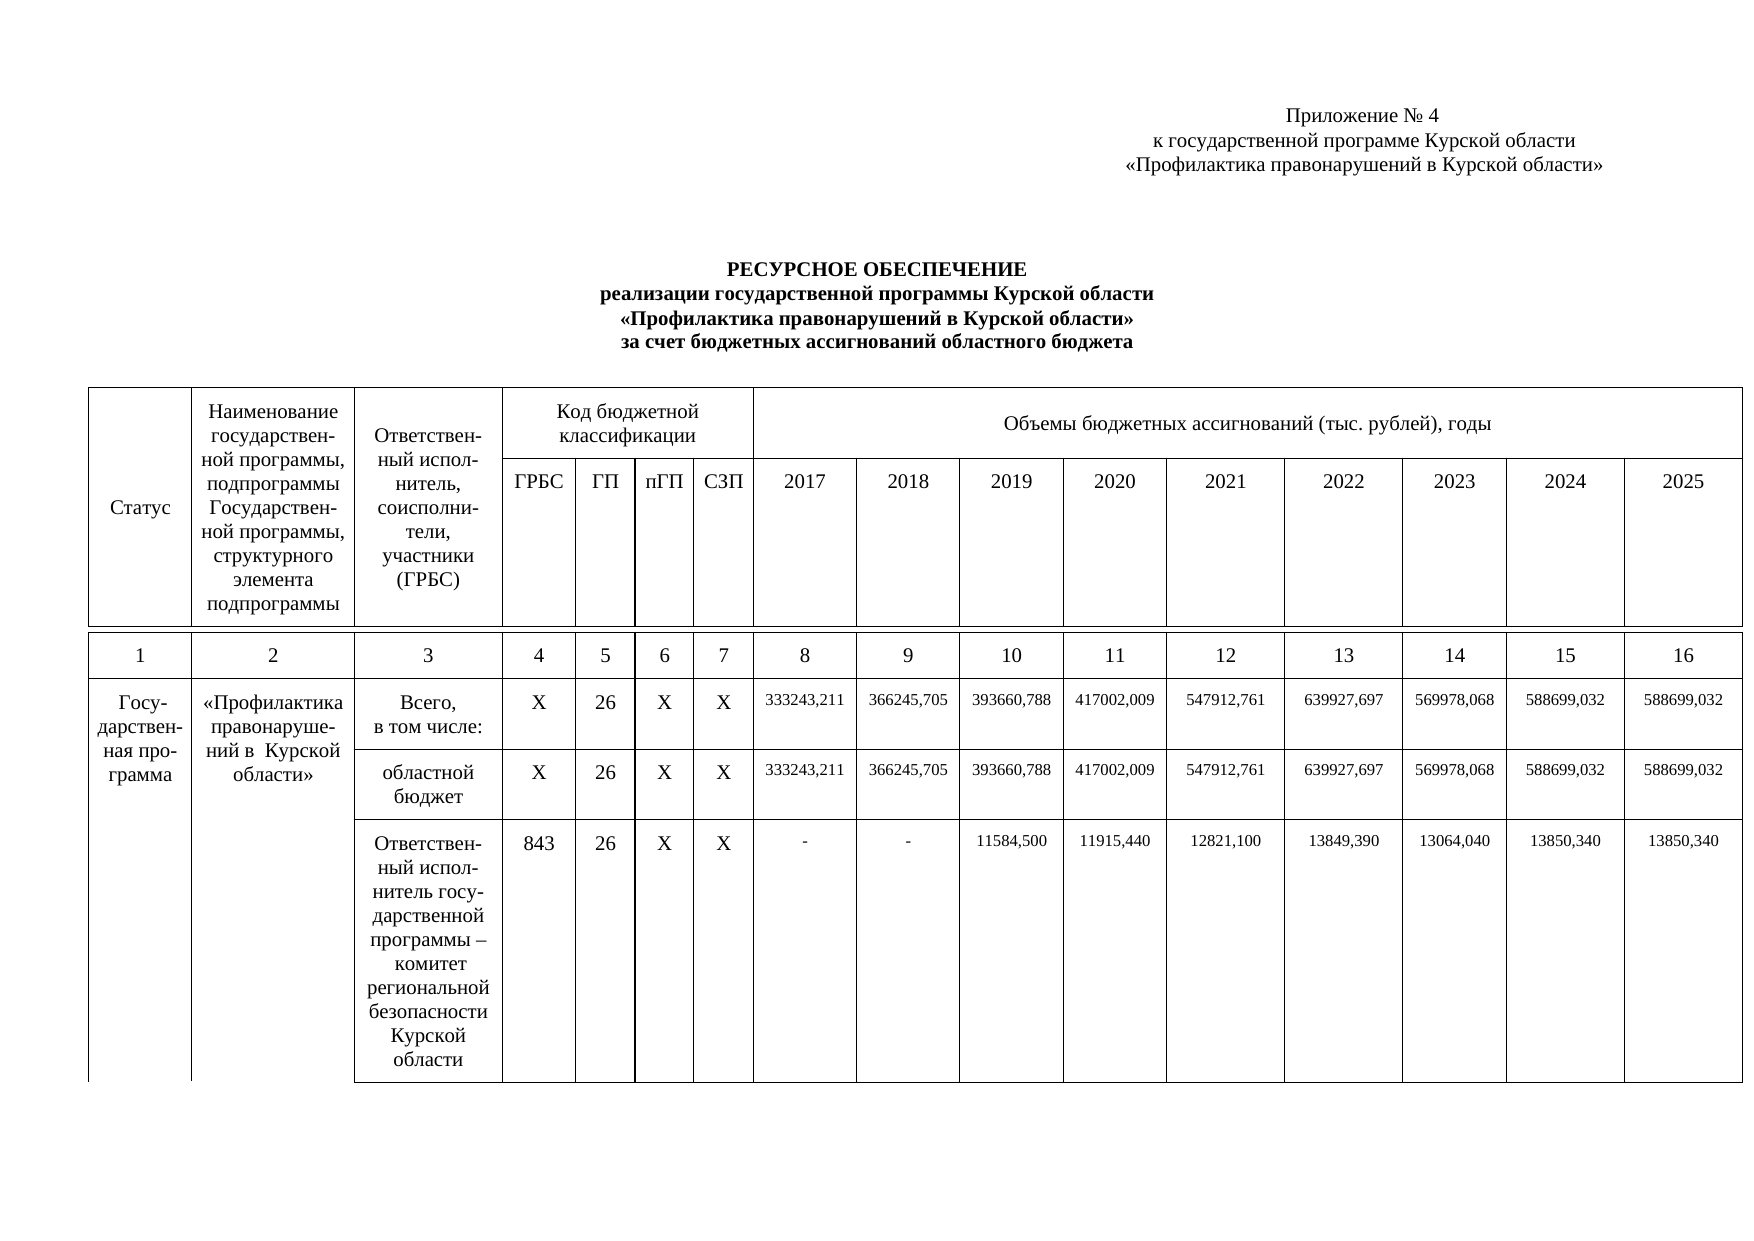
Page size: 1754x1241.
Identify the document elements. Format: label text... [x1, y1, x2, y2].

table_cell 393660,788 [960, 679, 1063, 748]
table_cell X [694, 679, 753, 748]
table_cell 843 [503, 820, 575, 1082]
table_header 7 [694, 633, 753, 678]
table_cell 417002,009 [1064, 679, 1166, 748]
table_header 10 [960, 633, 1063, 678]
table_header Наименование государствен-ной программы, подпрограммы Государствен-ной программы, структурного элемента подпрограммы [192, 388, 354, 626]
table_header Ответствен-ный испол-нитель, соисполни-тели, участники (ГРБС) [355, 388, 502, 626]
table_cell 588699,032 [1625, 750, 1742, 819]
table_cell X [636, 679, 693, 748]
table_cell 417002,009 [1064, 750, 1166, 819]
table_cell пГП [636, 459, 693, 626]
table_cell 588699,032 [1625, 679, 1742, 748]
table_cell 26 [576, 820, 634, 1082]
table_cell 2018 [857, 459, 959, 626]
table_cell 366245,705 [857, 750, 959, 819]
table_cell 13064,040 [1403, 820, 1506, 1082]
table_cell 2017 [754, 459, 856, 626]
table_cell 13849,390 [1285, 820, 1402, 1082]
table_cell 2025 [1625, 459, 1742, 626]
table_cell областной бюджет [355, 750, 502, 819]
table_cell «Профилактика правонаруше-ний в Курской области» [192, 679, 354, 1082]
table_cell СЗП [694, 459, 753, 626]
table_cell 547912,761 [1167, 679, 1284, 748]
table_cell 11915,440 [1064, 820, 1166, 1082]
table_header Объемы бюджетных ассигнований (тыс. рублей), годы [754, 388, 1742, 457]
text «Профилактика правонарушений в Курской области» [1093, 152, 1636, 176]
table_cell 569978,068 [1403, 750, 1506, 819]
table_cell 2022 [1285, 459, 1402, 626]
table_cell X [503, 750, 575, 819]
table_cell X [503, 679, 575, 748]
table_header 13 [1285, 633, 1402, 678]
table_cell Госу-дарствен-ная про-грамма [89, 679, 192, 1082]
table_cell X [694, 820, 753, 1082]
text к государственной программе Курской области [1093, 127, 1636, 152]
table_cell ГП [576, 459, 634, 626]
title РЕСУРСНОЕ ОБЕСПЕЧЕНИЕ [118, 257, 1636, 281]
table_cell X [636, 750, 693, 819]
title за счет бюджетных ассигнований областного бюджета [118, 329, 1636, 353]
table_cell 588699,032 [1507, 679, 1624, 748]
table_header Статус [89, 388, 191, 626]
table_cell 2021 [1167, 459, 1284, 626]
table_cell 26 [576, 679, 634, 748]
table_cell 2019 [960, 459, 1063, 626]
table_cell 26 [576, 750, 634, 819]
table_header 6 [636, 633, 693, 678]
table_header 8 [754, 633, 856, 678]
table_cell 588699,032 [1507, 750, 1624, 819]
table_header 16 [1625, 633, 1742, 678]
table_header 1 [89, 633, 191, 678]
table_cell ГРБС [503, 459, 575, 626]
table_header 5 [576, 633, 634, 678]
table_cell 333243,211 [754, 679, 856, 748]
table_header 15 [1507, 633, 1624, 678]
table_header 3 [355, 633, 502, 678]
table_cell - [754, 820, 856, 1082]
table_cell 569978,068 [1403, 679, 1506, 748]
table_cell 2020 [1064, 459, 1166, 626]
table_cell 2024 [1507, 459, 1624, 626]
table_cell 333243,211 [754, 750, 856, 819]
title реализации государственной программы Курской области [118, 281, 1636, 305]
table_cell 2023 [1403, 459, 1506, 626]
table_cell 366245,705 [857, 679, 959, 748]
table_cell 639927,697 [1285, 750, 1402, 819]
table_header 12 [1167, 633, 1284, 678]
table_header 9 [857, 633, 959, 678]
text Приложение № 4 [1093, 103, 1632, 127]
table_cell Всего, в том числе: [355, 679, 502, 748]
table_cell - [857, 820, 959, 1082]
table_header 2 [192, 633, 354, 678]
table_cell 12821,100 [1167, 820, 1284, 1082]
table_cell 11584,500 [960, 820, 1063, 1082]
table_cell 13850,340 [1625, 820, 1742, 1082]
title «Профилактика правонарушений в Курской области» [118, 305, 1636, 329]
table_cell 393660,788 [960, 750, 1063, 819]
table_header Код бюджетной классификации [503, 388, 753, 457]
table_header 11 [1064, 633, 1166, 678]
table_cell X [636, 820, 693, 1082]
table_header 14 [1403, 633, 1506, 678]
table_header 4 [503, 633, 575, 678]
table_cell 547912,761 [1167, 750, 1284, 819]
table_cell X [694, 750, 753, 819]
table_cell 639927,697 [1285, 679, 1402, 748]
table_cell 13850,340 [1507, 820, 1624, 1082]
table_cell Ответствен-ный испол-нитель госу-дарственной программы – комитет региональной безопасности Курской области [355, 820, 502, 1082]
